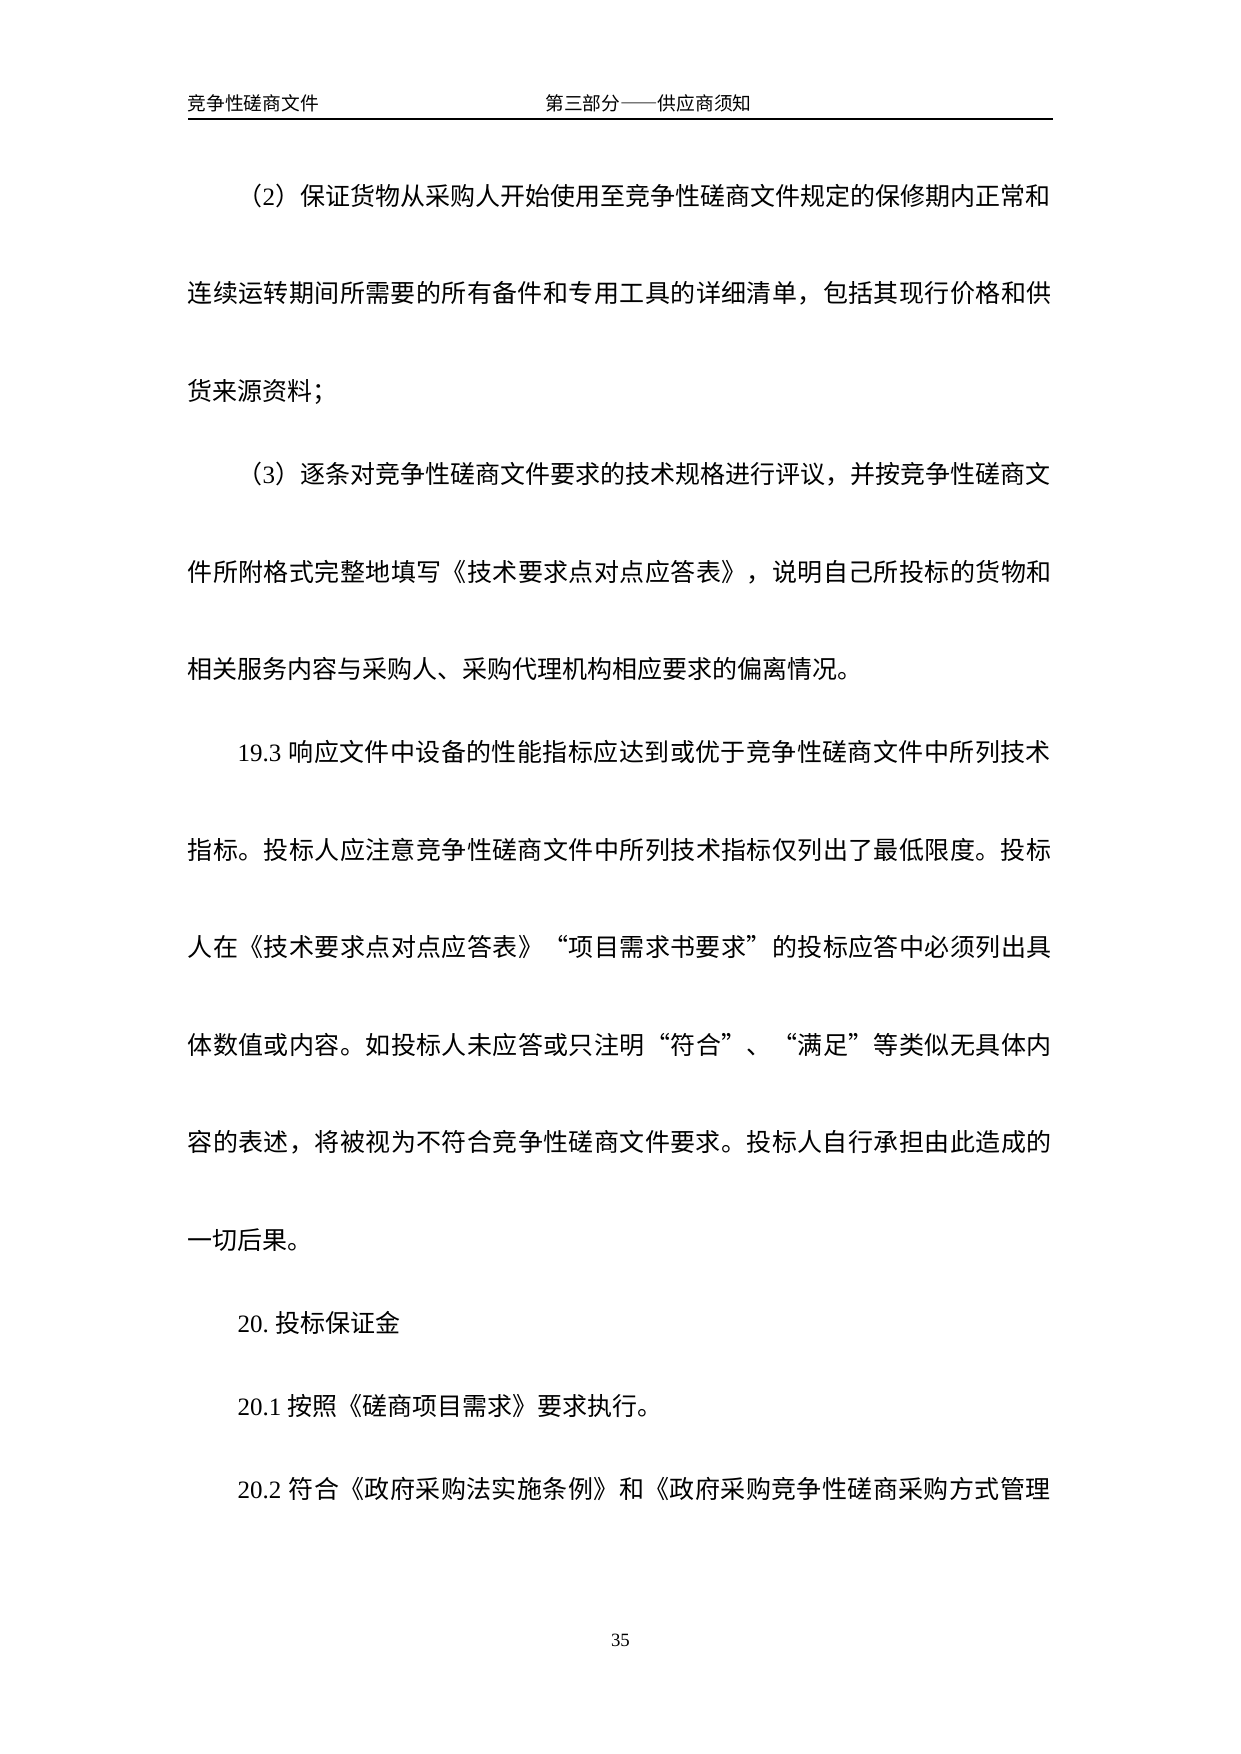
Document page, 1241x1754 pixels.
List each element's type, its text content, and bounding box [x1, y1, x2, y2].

text 20. 投标保证金 [187, 1289, 1053, 1354]
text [187, 1455, 1053, 1520]
text 20.1 按照《磋商项目需求》要求执行。 [187, 1372, 1053, 1437]
text （3）逐条对竞争性磋商文件要求的技术规格进行评议，并按竞争性磋商文件所附格式完整地填写《技术要求点对点应答表》，说明自己所投标的货物和相关服务内容与采购人、采购代理机构相应要求的偏离情况。 [187, 440, 1053, 700]
text （2）保证货物从采购人开始使用至竞争性磋商文件规定的保修期内正常和连续运转期间所需要的所有备件和专用工具的详细清单，包括其现行价格和供货来源资料； [187, 162, 1053, 422]
text 19.3 响应文件中设备的性能指标应达到或优于竞争性磋商文件中所列技术指标。投标人应注意竞争性磋商文件中所列技术指标仅列出了最低限度。投标人在《技术要求点对点应答表》“项目需求书要求”的投标应答中必须列出具体数值或内容。如投标人未应答或只注明“符合”、“满足”等类似无具体内容的表述，将被视为不符合竞争性磋商文件要求。投标人自行承担由此造成的一切后果。 [187, 718, 1053, 1271]
